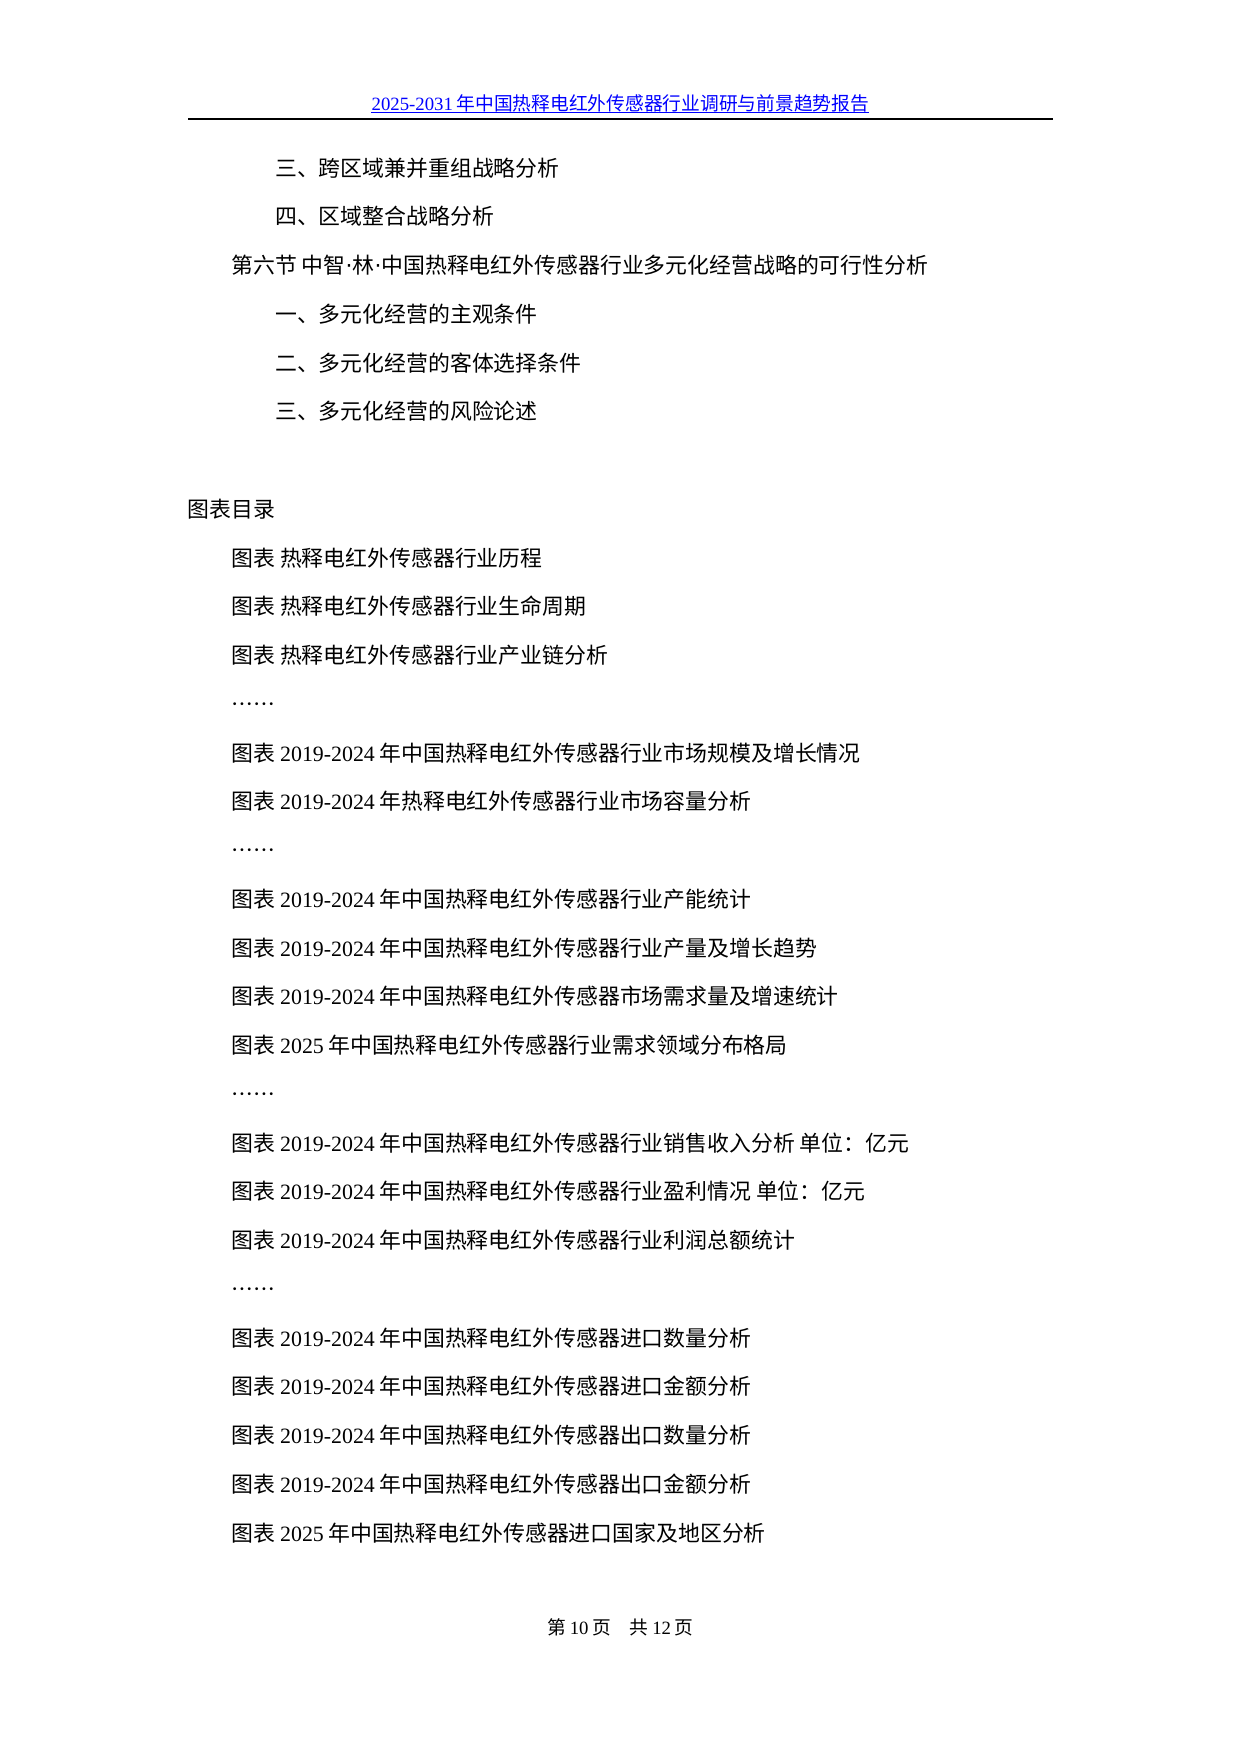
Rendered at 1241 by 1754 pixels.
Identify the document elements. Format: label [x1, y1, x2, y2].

text [187, 150, 1053, 1548]
